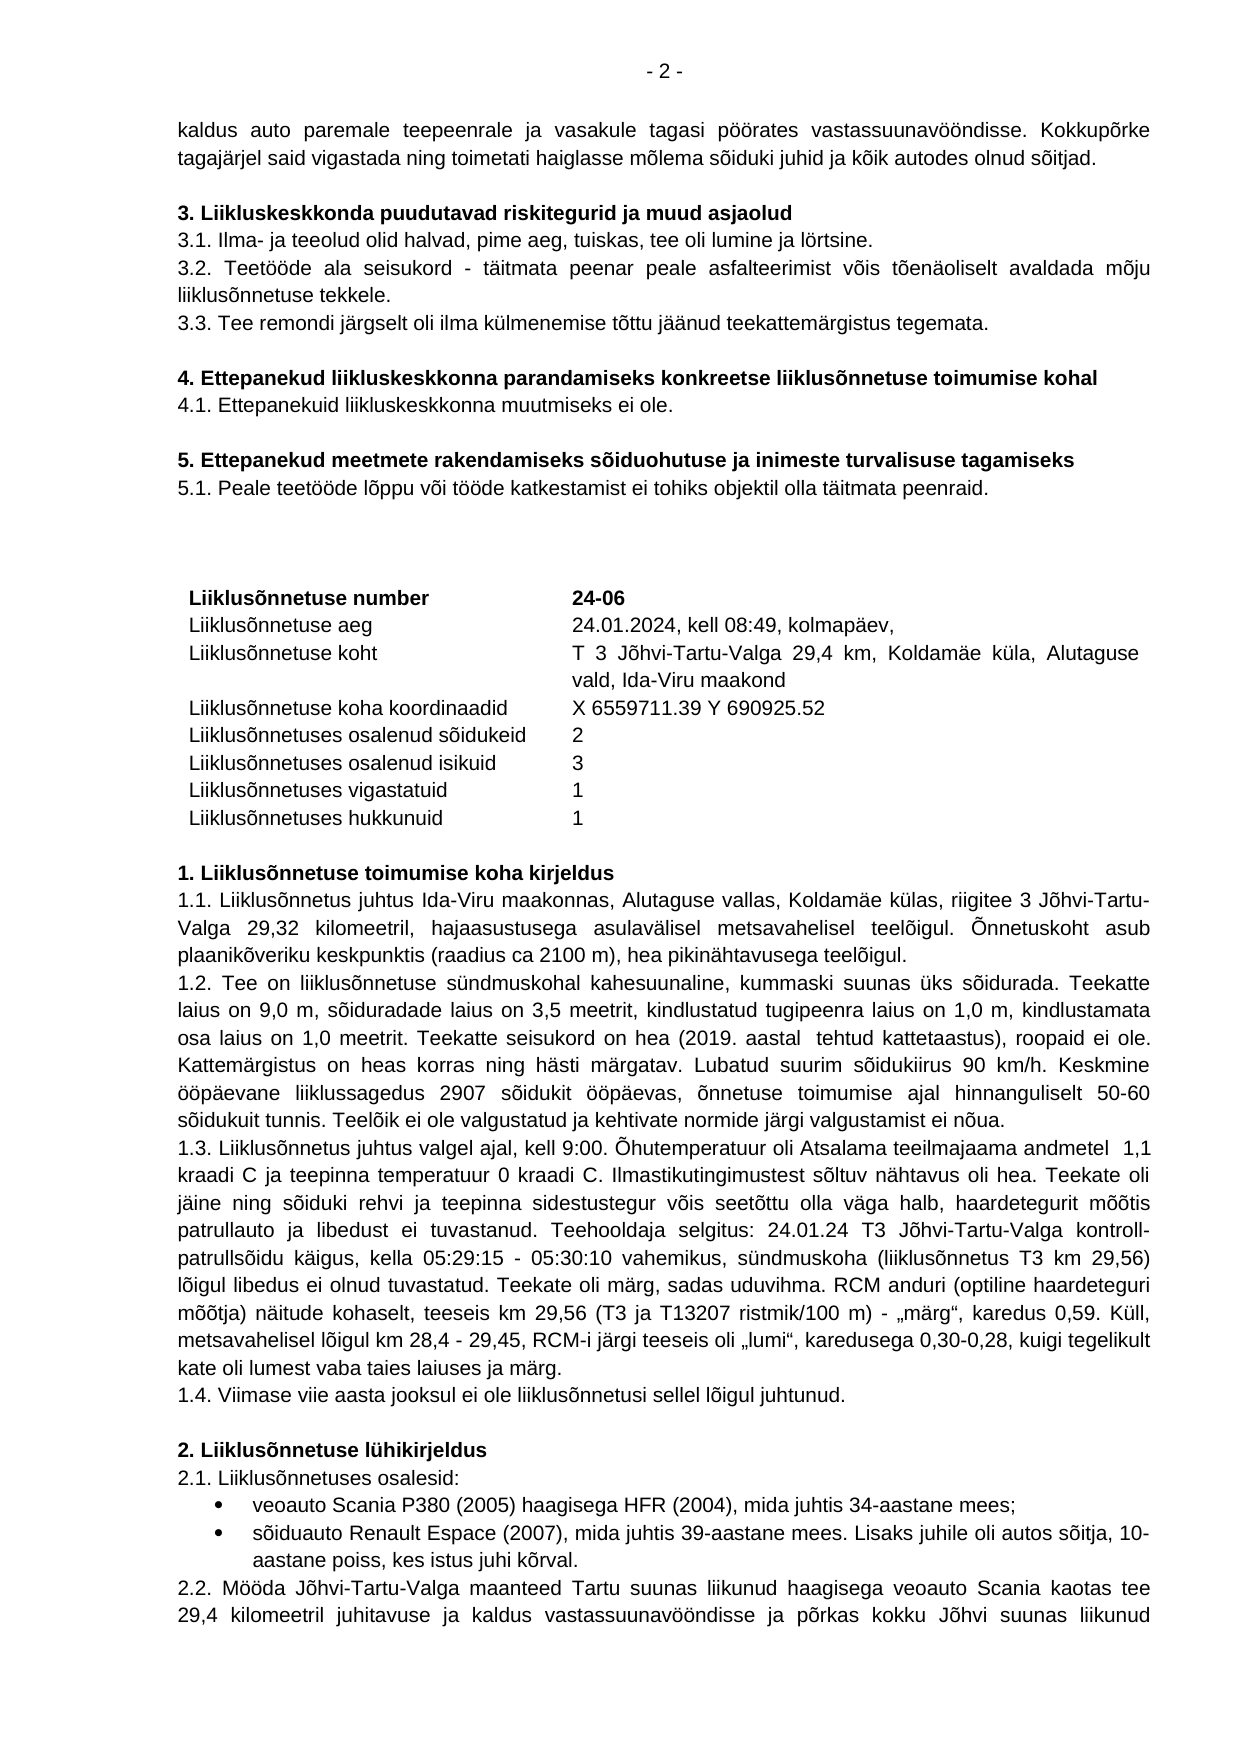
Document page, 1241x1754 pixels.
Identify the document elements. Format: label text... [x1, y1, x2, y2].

table_cell Liiklusõnnetuses osalenud isikuid [177, 751, 561, 778]
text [177, 1576, 1152, 1627]
text 2. Liiklusõnnetuse lühikirjeldus [177, 1438, 1152, 1462]
table_cell Liiklusõnnetuse koha koordinaadid [177, 696, 561, 723]
list sõiduauto Renault Espace (2007), mida juhtis 39-aastane mees. Lisaks juhile oli autos sõitja, 10-aastane poiss, kes istus juhi kõrval. [215, 1521, 1152, 1572]
table_cell Liiklusõnnetuses osalenud sõidukeid [177, 723, 561, 751]
table_cell 2 [561, 723, 1151, 751]
table_cell X 6559711.39 Y 690925.52 [561, 696, 1151, 723]
table_header 24-06 [561, 586, 1151, 613]
table_cell Liiklusõnnetuses hukkunuid [177, 806, 561, 833]
text 3. Liikluskeskkonda puudutavad riskitegurid ja muud asjaolud [177, 201, 1152, 224]
text 5.1. Peale teetööde lõppu või tööde katkestamist ei tohiks objektil olla täitmata peenraid. [177, 476, 1152, 499]
text 1.1. Liiklusõnnetus juhtus Ida-Viru maakonnas, Alutaguse vallas, Koldamäe külas, riigitee 3 Jõhvi-Tartu-Valga 29,32 kilomeetril, hajaasustusega asulavälisel metsavahelisel teelõigul. Õnnetuskoht asub plaanikõveriku keskpunktis (raadius ca 2100 m), hea pikinähtavusega teelõigul. [177, 888, 1152, 967]
table_cell 24.01.2024, kell 08:49, kolmapäev, [561, 613, 1151, 641]
table_cell Liiklusõnnetuses vigastatuid [177, 778, 561, 806]
text 5. Ettepanekud meetmete rakendamiseks sõiduohutuse ja inimeste turvalisuse tagamiseks [177, 448, 1152, 472]
table_cell Liiklusõnnetuse koht [177, 641, 561, 696]
list veoauto Scania P380 (2005) haagisega HFR (2004), mida juhtis 34-aastane mees; [215, 1493, 1152, 1517]
table_cell T 3 Jõhvi-Tartu-Valga 29,4 km, Koldamäe küla, Alutaguse vald, Ida-Viru maakond [561, 641, 1151, 696]
text 3.1. Ilma- ja teeolud olid halvad, pime aeg, tuiskas, tee oli lumine ja lörtsine. [177, 228, 1152, 252]
text 4.1. Ettepanekuid liikluskeskkonna muutmiseks ei ole. [177, 393, 1152, 417]
text 1. Liiklusõnnetuse toimumise koha kirjeldus [177, 861, 1152, 884]
text 4. Ettepanekud liikluskeskkonna parandamiseks konkreetse liiklusõnnetuse toimumise kohal [177, 366, 1152, 389]
text 3.2. Teetööde ala seisukord - täitmata peenar peale asfalteerimist võis tõenäoliselt avaldada mõju liiklusõnnetuse tekkele. [177, 256, 1152, 307]
table_cell 1 [561, 806, 1151, 833]
text 1.2. Tee on liiklusõnnetuse sündmuskohal kahesuunaline, kummaski suunas üks sõidurada. Teekatte laius on 9,0 m, sõiduradade laius on 3,5 meetrit, kindlustatud tugipeenra laius on 1,0 m, kindlustamata osa laius on 1,0 meetrit. Teekatte seisukord on hea (2019. aastal tehtud kattetaastus), roopaid ei ole. Kattemärgistus on heas korras ning hästi märgatav. Lubatud suurim sõidukiirus 90 km/h. Keskmine ööpäevane liiklussagedus 2907 sõidukit ööpäevas, õnnetuse toimumise ajal hinnanguliselt 50-60 sõidukuit tunnis. Teelõik ei ole valgustatud ja kehtivate normide järgi valgustamist ei nõua. [177, 971, 1152, 1132]
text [177, 118, 1152, 169]
table_cell 1 [561, 778, 1151, 806]
text 3.3. Tee remondi järgselt oli ilma külmenemise tõttu jäänud teekattemärgistus tegemata. [177, 311, 1152, 334]
table_cell 3 [561, 751, 1151, 778]
table_header Liiklusõnnetuse number [177, 586, 561, 613]
text 1.4. Viimase viie aasta jooksul ei ole liiklusõnnetusi sellel lõigul juhtunud. [177, 1383, 1152, 1407]
text 1.3. Liiklusõnnetus juhtus valgel ajal, kell 9:00. Õhutemperatuur oli Atsalama teeilmajaama andmetel 1,1 kraadi C ja teepinna temperatuur 0 kraadi C. Ilmastikutingimustest sõltuv nähtavus oli hea. Teekate oli jäine ning sõiduki rehvi ja teepinna sidestustegur võis seetõttu olla väga halb, haardetegurit mõõtis patrullauto ja libedust ei tuvastanud. Teehooldaja selgitus: 24.01.24 T3 Jõhvi-Tartu-Valga kontroll-patrullsõidu käigus, kella 05:29:15 - 05:30:10 vahemikus, sündmuskoha (liiklusõnnetus T3 km 29,56) lõigul libedus ei olnud tuvastatud. Teekate oli märg, sadas uduvihma. RCM anduri (optiline haardeteguri mõõtja) näitude kohaselt, teeseis km 29,56 (T3 ja T13207 ristmik/100 m) - „märg“, karedus 0,59. Küll, metsavahelisel lõigul km 28,4 - 29,45, RCM-i järgi teeseis oli „lumi“, karedusega 0,30-0,28, kuigi tegelikult kate oli lumest vaba taies laiuses ja märg. [177, 1136, 1152, 1379]
text 2.1. Liiklusõnnetuses osalesid: [177, 1466, 1152, 1489]
table_cell Liiklusõnnetuse aeg [177, 613, 561, 641]
